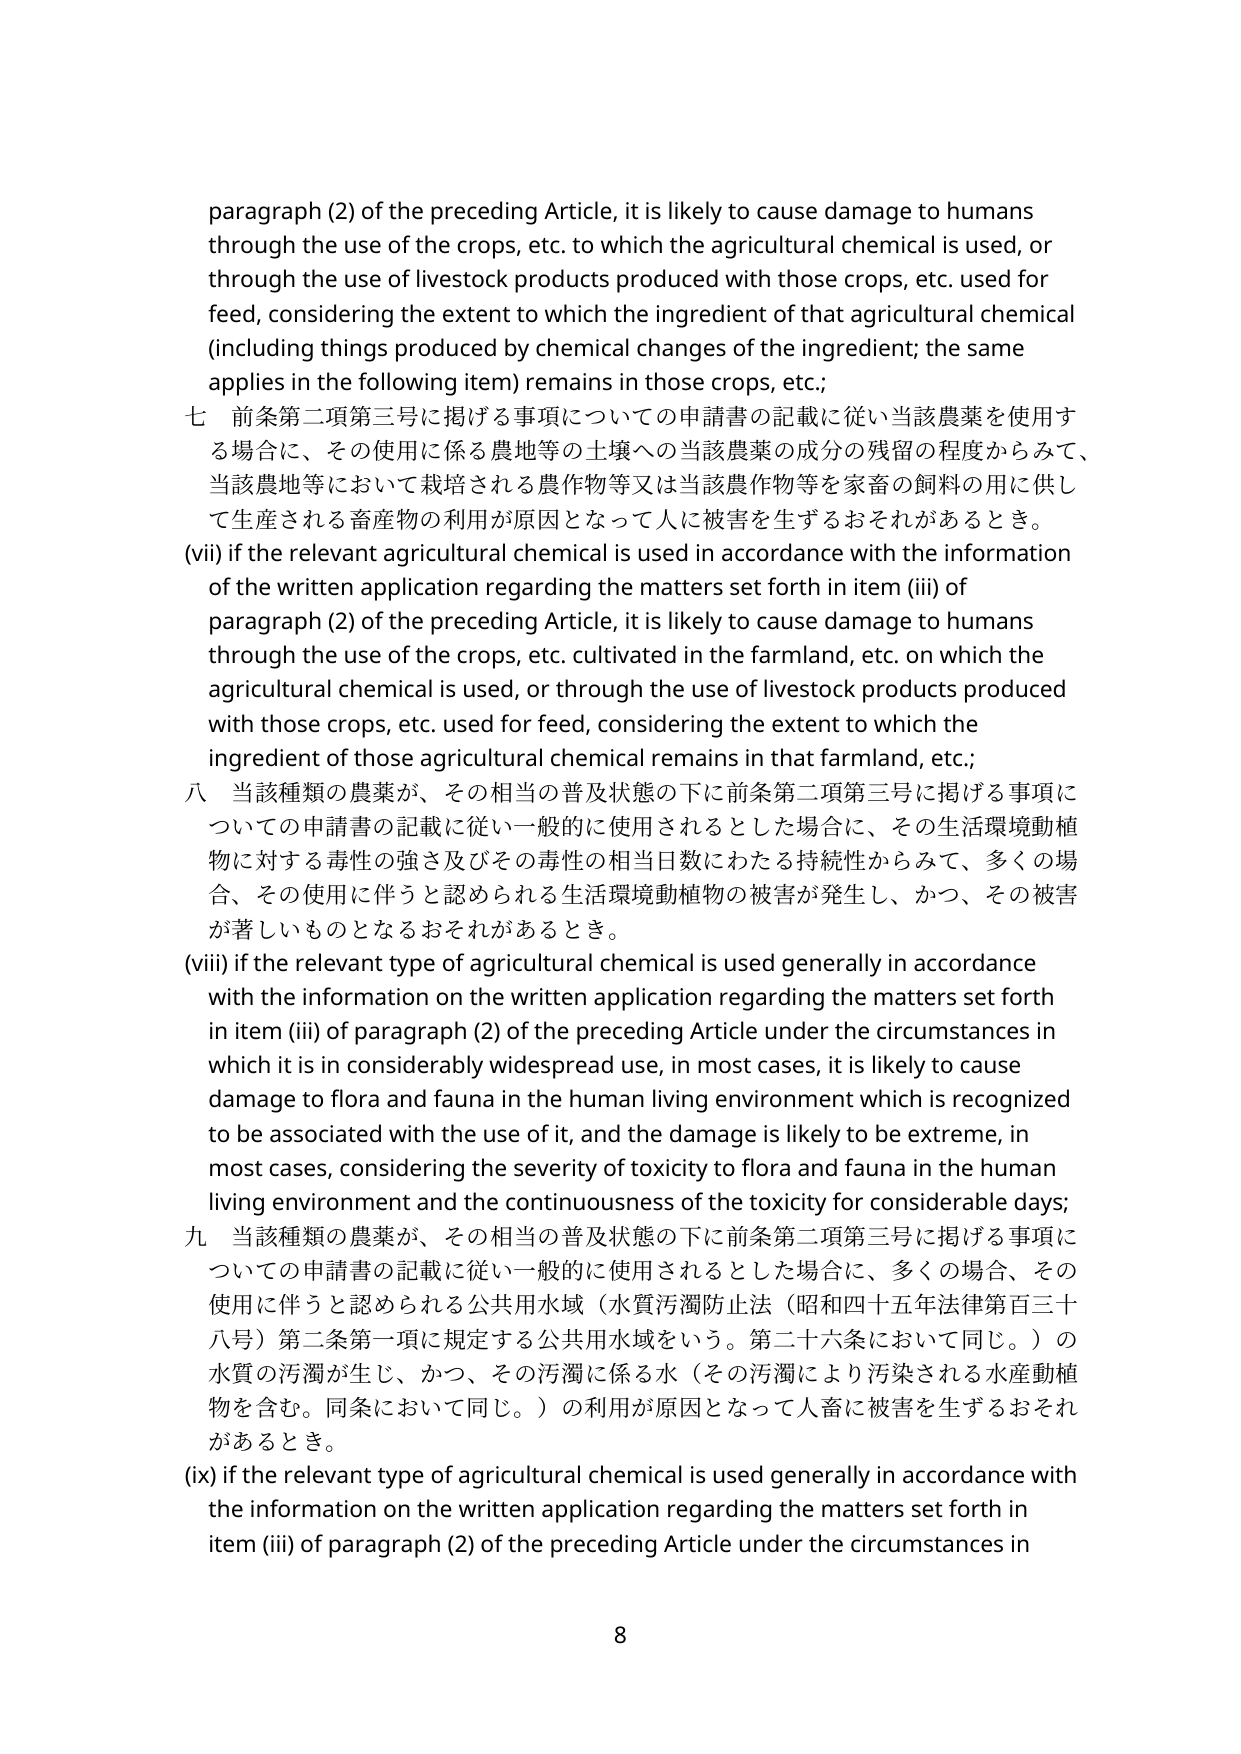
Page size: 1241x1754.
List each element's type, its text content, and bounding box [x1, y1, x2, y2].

text 九 当該種類の農薬が、その相当の普及状態の下に前条第二項第三号に掲げる事項についての申請書の記載に従い一般的に使用されるとした場合に、多くの場合、その使用に伴うと認められる公共用水域（水質汚濁防止法（昭和四十五年法律第百三十八号）第二条第一項に規定する公共用水域をいう。第二十六条において同じ。）の水質の汚濁が生じ、かつ、その汚濁に係る水（その汚濁により汚染される水産動植物を含む。同条において同じ。）の利用が原因となって人畜に被害を生ずるおそれがあるとき。 [184, 1219, 1079, 1458]
text (viii) if the relevant type of agricultural chemical is used generally in accordance with the information on the written application regarding the matters set forth in item (iii) of paragraph (2) of the preceding Article under the circumstances in which it is in considerably widespread use, in most cases, it is likely to cause damage to flora and fauna in the human living environment which is recognized to be associated with the use of it, and the damage is likely to be extreme, in most cases, considering the severity of toxicity to flora and fauna in the human living environment and the continuousness of the toxicity for considerable days; [184, 945, 1079, 1219]
text 七 前条第二項第三号に掲げる事項についての申請書の記載に従い当該農薬を使用する場合に、その使用に係る農地等の土壌への当該農薬の成分の残留の程度からみて、当該農地等において栽培される農作物等又は当該農作物等を家畜の飼料の用に供して生産される畜産物の利用が原因となって人に被害を生ずるおそれがあるとき。 [184, 399, 1079, 535]
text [184, 194, 1079, 399]
text 八 当該種類の農薬が、その相当の普及状態の下に前条第二項第三号に掲げる事項についての申請書の記載に従い一般的に使用されるとした場合に、その生活環境動植物に対する毒性の強さ及びその毒性の相当日数にわたる持続性からみて、多くの場合、その使用に伴うと認められる生活環境動植物の被害が発生し、かつ、その被害が著しいものとなるおそれがあるとき。 [184, 774, 1079, 945]
text (vii) if the relevant agricultural chemical is used in accordance with the information of the written application regarding the matters set forth in item (iii) of paragraph (2) of the preceding Article, it is likely to cause damage to humans through the use of the crops, etc. cultivated in the farmland, etc. on which the agricultural chemical is used, or through the use of livestock products produced with those crops, etc. used for feed, considering the extent to which the ingredient of those agricultural chemical remains in that farmland, etc.; [184, 535, 1079, 774]
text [184, 1458, 1079, 1560]
